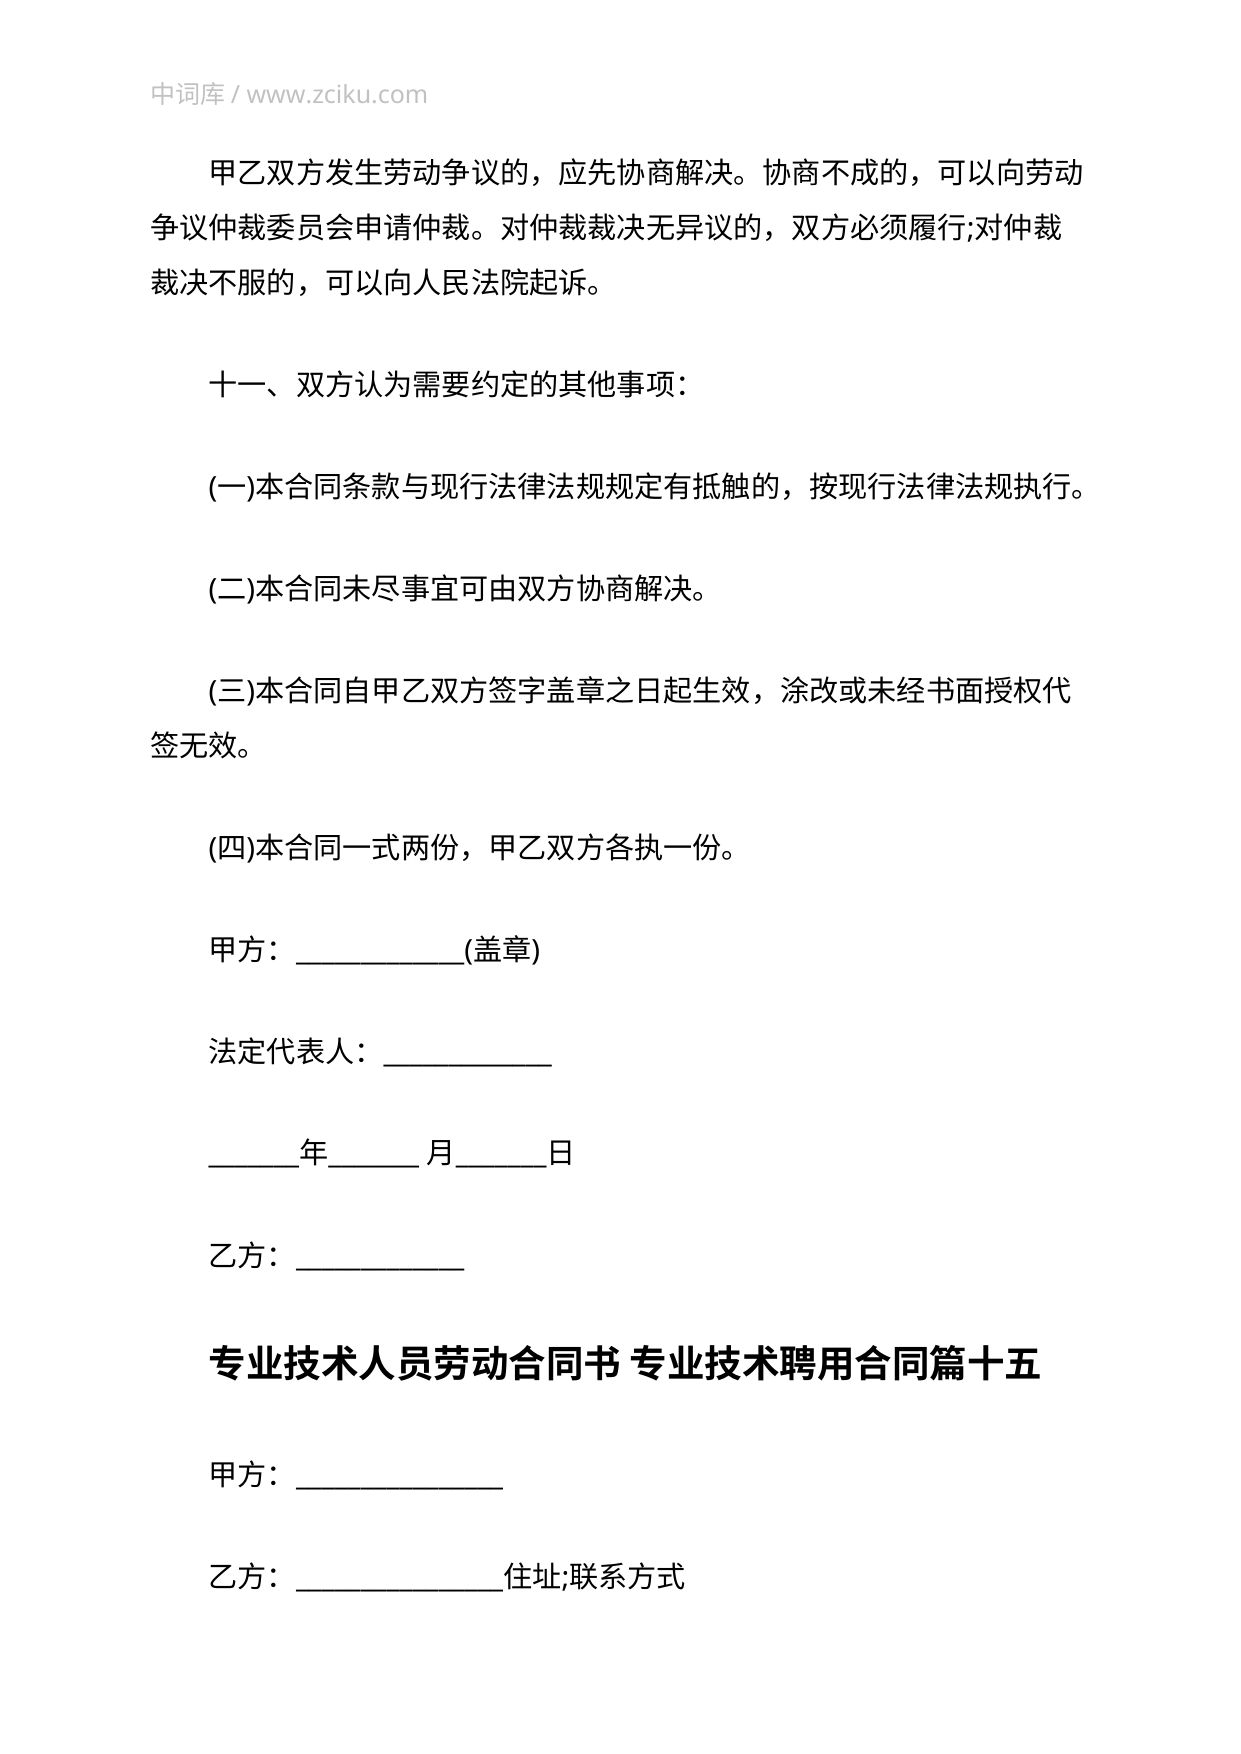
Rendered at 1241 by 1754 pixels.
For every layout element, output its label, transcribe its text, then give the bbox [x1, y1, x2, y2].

text 专业技术人员劳动合同书 专业技术聘用合同篇十五 [150, 1334, 1090, 1388]
text 法定代表人：_____________ [150, 1028, 1090, 1071]
text _______年_______ 月_______日 [150, 1130, 1090, 1172]
text (一)本合同条款与现行法律法规规定有抵触的，按现行法律法规执行。 [150, 463, 1090, 506]
text (二)本合同未尽事宜可由双方协商解决。 [150, 565, 1090, 608]
text (四)本合同一式两份，甲乙双方各执一份。 [150, 824, 1090, 867]
text 十一、双方认为需要约定的其他事项： [150, 362, 1090, 404]
text 甲方：________________ [150, 1451, 1090, 1494]
text (三)本合同自甲乙双方签字盖章之日起生效，涂改或未经书面授权代签无效。 [150, 667, 1090, 765]
text 甲乙双方发生劳动争议的，应先协商解决。协商不成的，可以向劳动争议仲裁委员会申请仲裁。对仲裁裁决无异议的，双方必须履行;对仲裁裁决不服的，可以向人民法院起诉。 [150, 150, 1090, 302]
text 甲方：_____________(盖章) [150, 926, 1090, 968]
text 乙方：_____________ [150, 1232, 1090, 1274]
text 乙方：________________住址;联系方式 [150, 1553, 1090, 1596]
